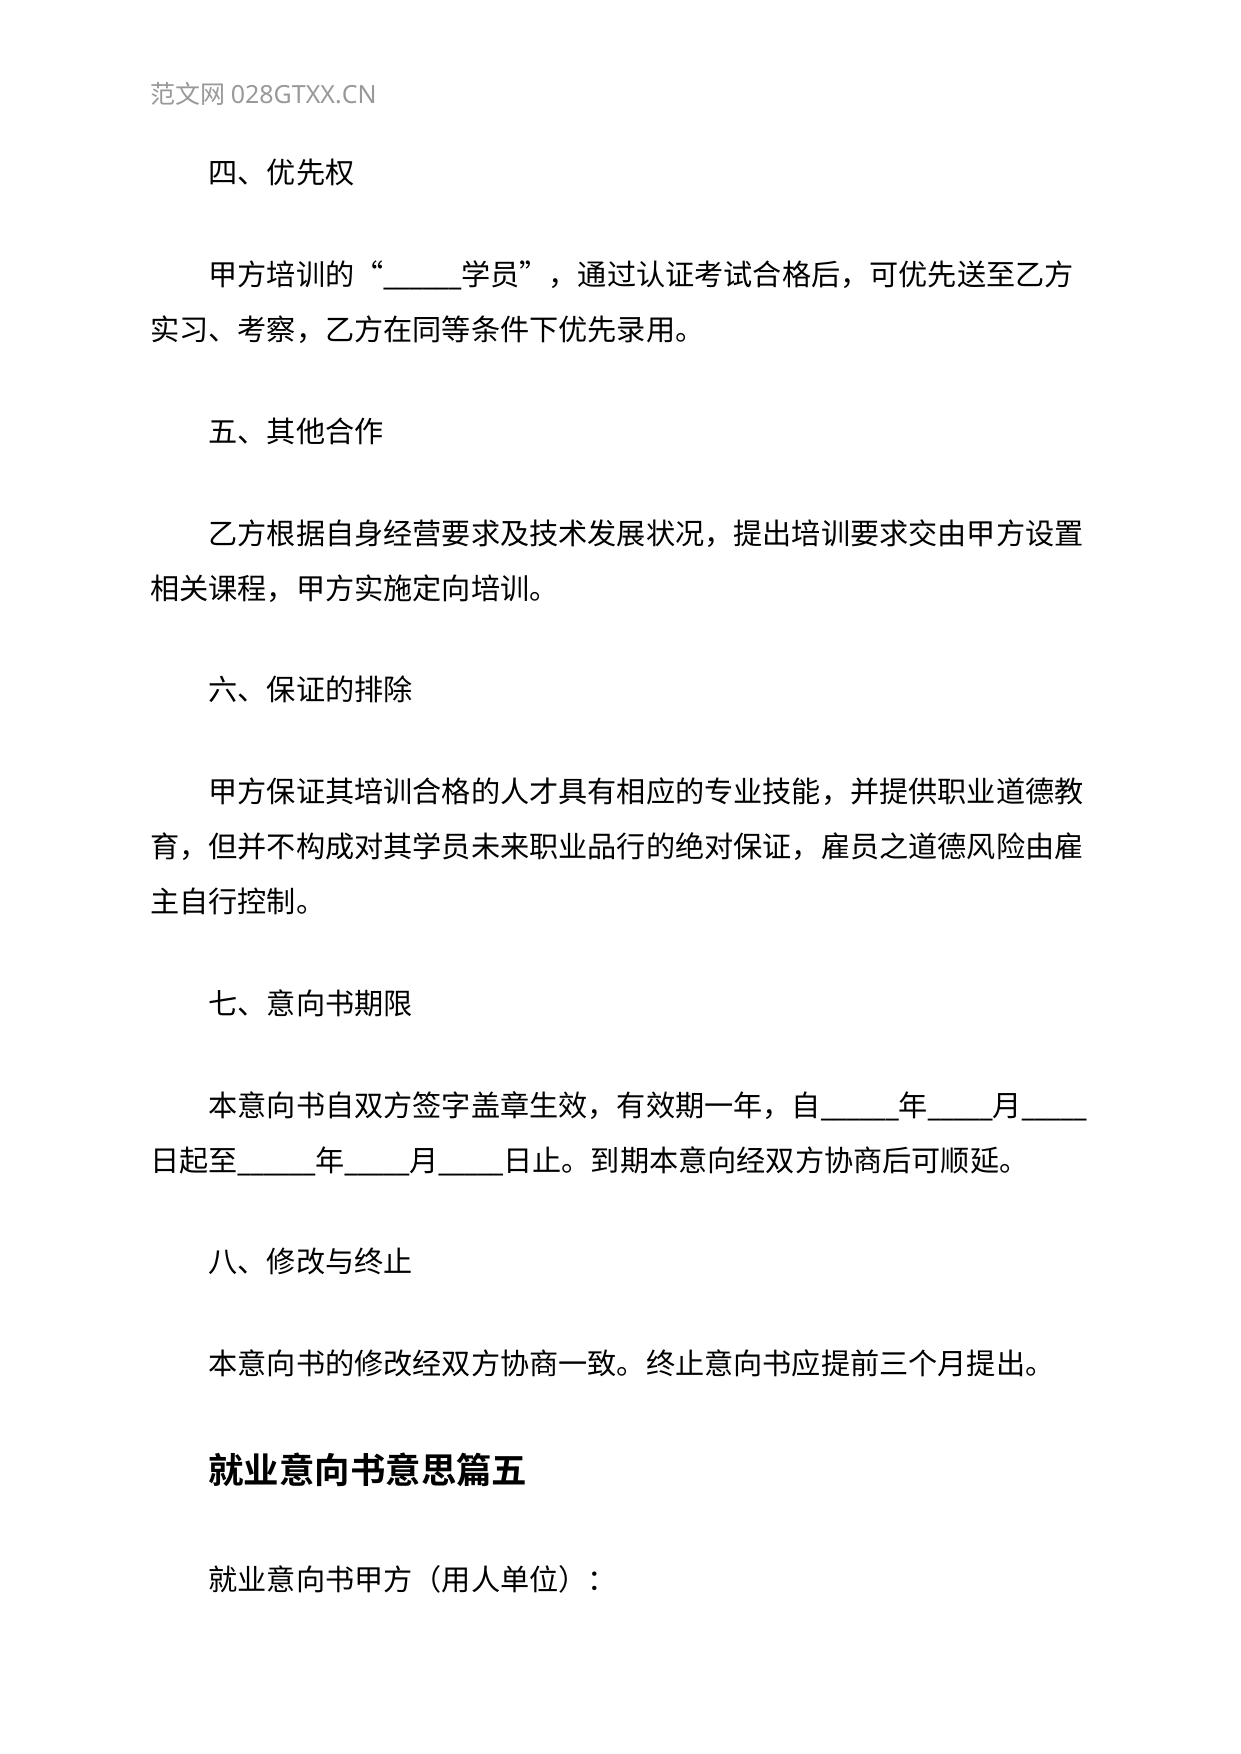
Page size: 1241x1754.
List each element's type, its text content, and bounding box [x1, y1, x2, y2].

text 甲方培训的“______学员”，通过认证考试合格后，可优先送至乙方实习、考察，乙方在同等条件下优先录用。 [150, 252, 1090, 349]
text 六、保证的排除 [150, 667, 1090, 709]
text 乙方根据自身经营要求及技术发展状况，提出培训要求交由甲方设置相关课程，甲方实施定向培训。 [150, 510, 1090, 607]
text 甲方保证其培训合格的人才具有相应的专业技能，并提供职业道德教育，但并不构成对其学员未来职业品行的绝对保证，雇员之道德风险由雇主自行控制。 [150, 769, 1090, 921]
text 就业意向书意思篇五 [150, 1443, 1090, 1494]
text 本意向书的修改经双方协商一致。终止意向书应提前三个月提出。 [150, 1341, 1090, 1383]
text 四、优先权 [150, 150, 1090, 192]
text 五、其他合作 [150, 408, 1090, 451]
text 就业意向书甲方（用人单位）： [150, 1556, 1090, 1598]
text 七、意向书期限 [150, 980, 1090, 1023]
text 八、修改与终止 [150, 1239, 1090, 1281]
text 本意向书自双方签字盖章生效，有效期一年，自______年_____月_____日起至______年_____月_____日止。到期本意向经双方协商后可顺延。 [150, 1082, 1090, 1179]
